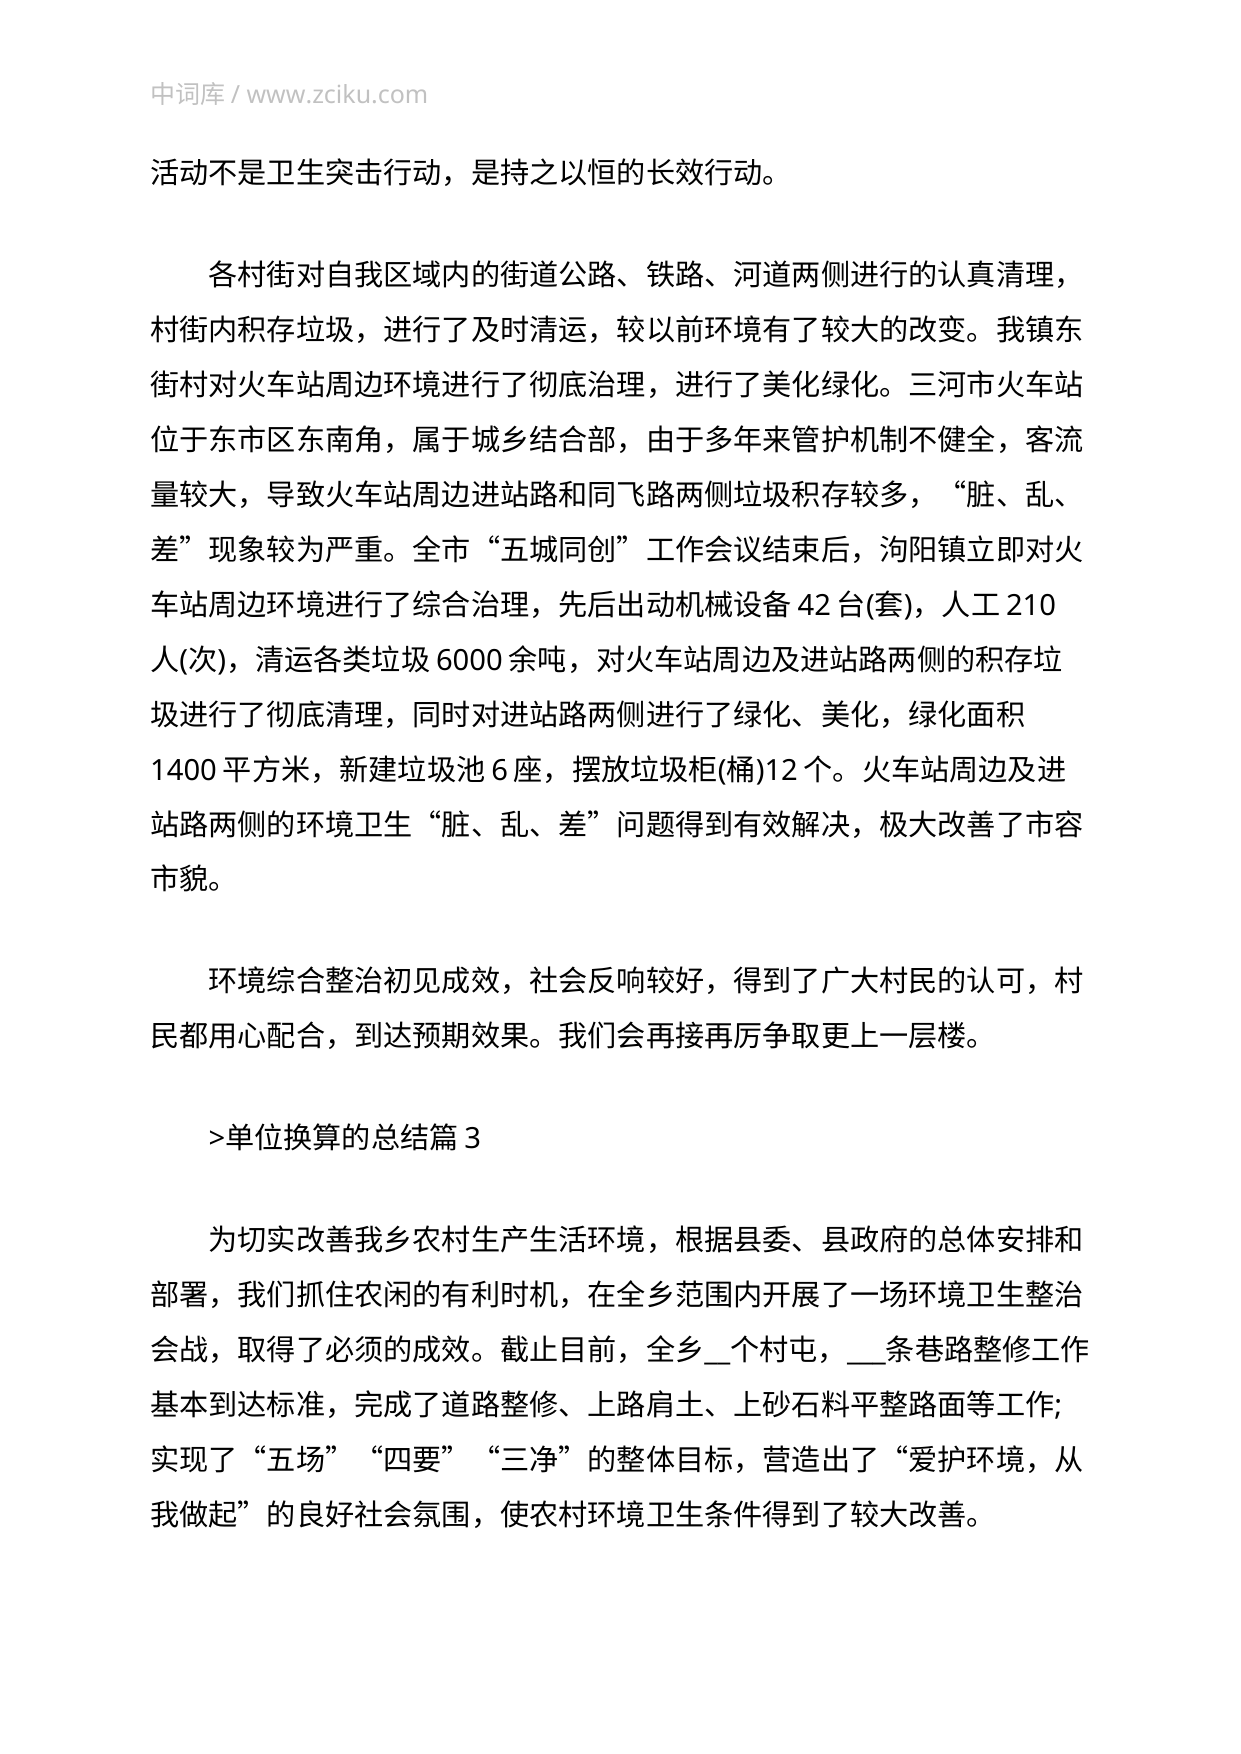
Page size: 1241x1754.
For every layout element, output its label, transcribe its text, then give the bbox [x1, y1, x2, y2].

text >单位换算的总结篇3 [150, 1114, 1090, 1157]
text 各村街对自我区域内的街道公路、铁路、河道两侧进行的认真清理，村街内积存垃圾，进行了及时清运，较以前环境有了较大的改变。我镇东街村对火车站周边环境进行了彻底治理，进行了美化绿化。三河市火车站位于东市区东南角，属于城乡结合部，由于多年来管护机制不健全，客流量较大，导致火车站周边进站路和同飞路两侧垃圾积存较多，“脏、乱、差”现象较为严重。全市“五城同创”工作会议结束后，泃阳镇立即对火车站周边环境进行了综合治理，先后出动机械设备42台(套)，人工210人(次)，清运各类垃圾6000余吨，对火车站周边及进站路两侧的积存垃圾进行了彻底清理，同时对进站路两侧进行了绿化、美化，绿化面积1400平方米，新建垃圾池6座，摆放垃圾柜(桶)12个。火车站周边及进站路两侧的环境卫生“脏、乱、差”问题得到有效解决，极大改善了市容市貌。 [150, 252, 1090, 898]
text 环境综合整治初见成效，社会反响较好，得到了广大村民的认可，村民都用心配合，到达预期效果。我们会再接再厉争取更上一层楼。 [150, 958, 1090, 1055]
text 为切实改善我乡农村生产生活环境，根据县委、县政府的总体安排和部署，我们抓住农闲的有利时机，在全乡范围内开展了一场环境卫生整治会战，取得了必须的成效。截止目前，全乡__个村屯，___条巷路整修工作基本到达标准，完成了道路整修、上路肩土、上砂石料平整路面等工作;实现了“五场”“四要”“三净”的整体目标，营造出了“爱护环境，从我做起”的良好社会氛围，使农村环境卫生条件得到了较大改善。 [150, 1216, 1090, 1533]
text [150, 150, 1090, 192]
